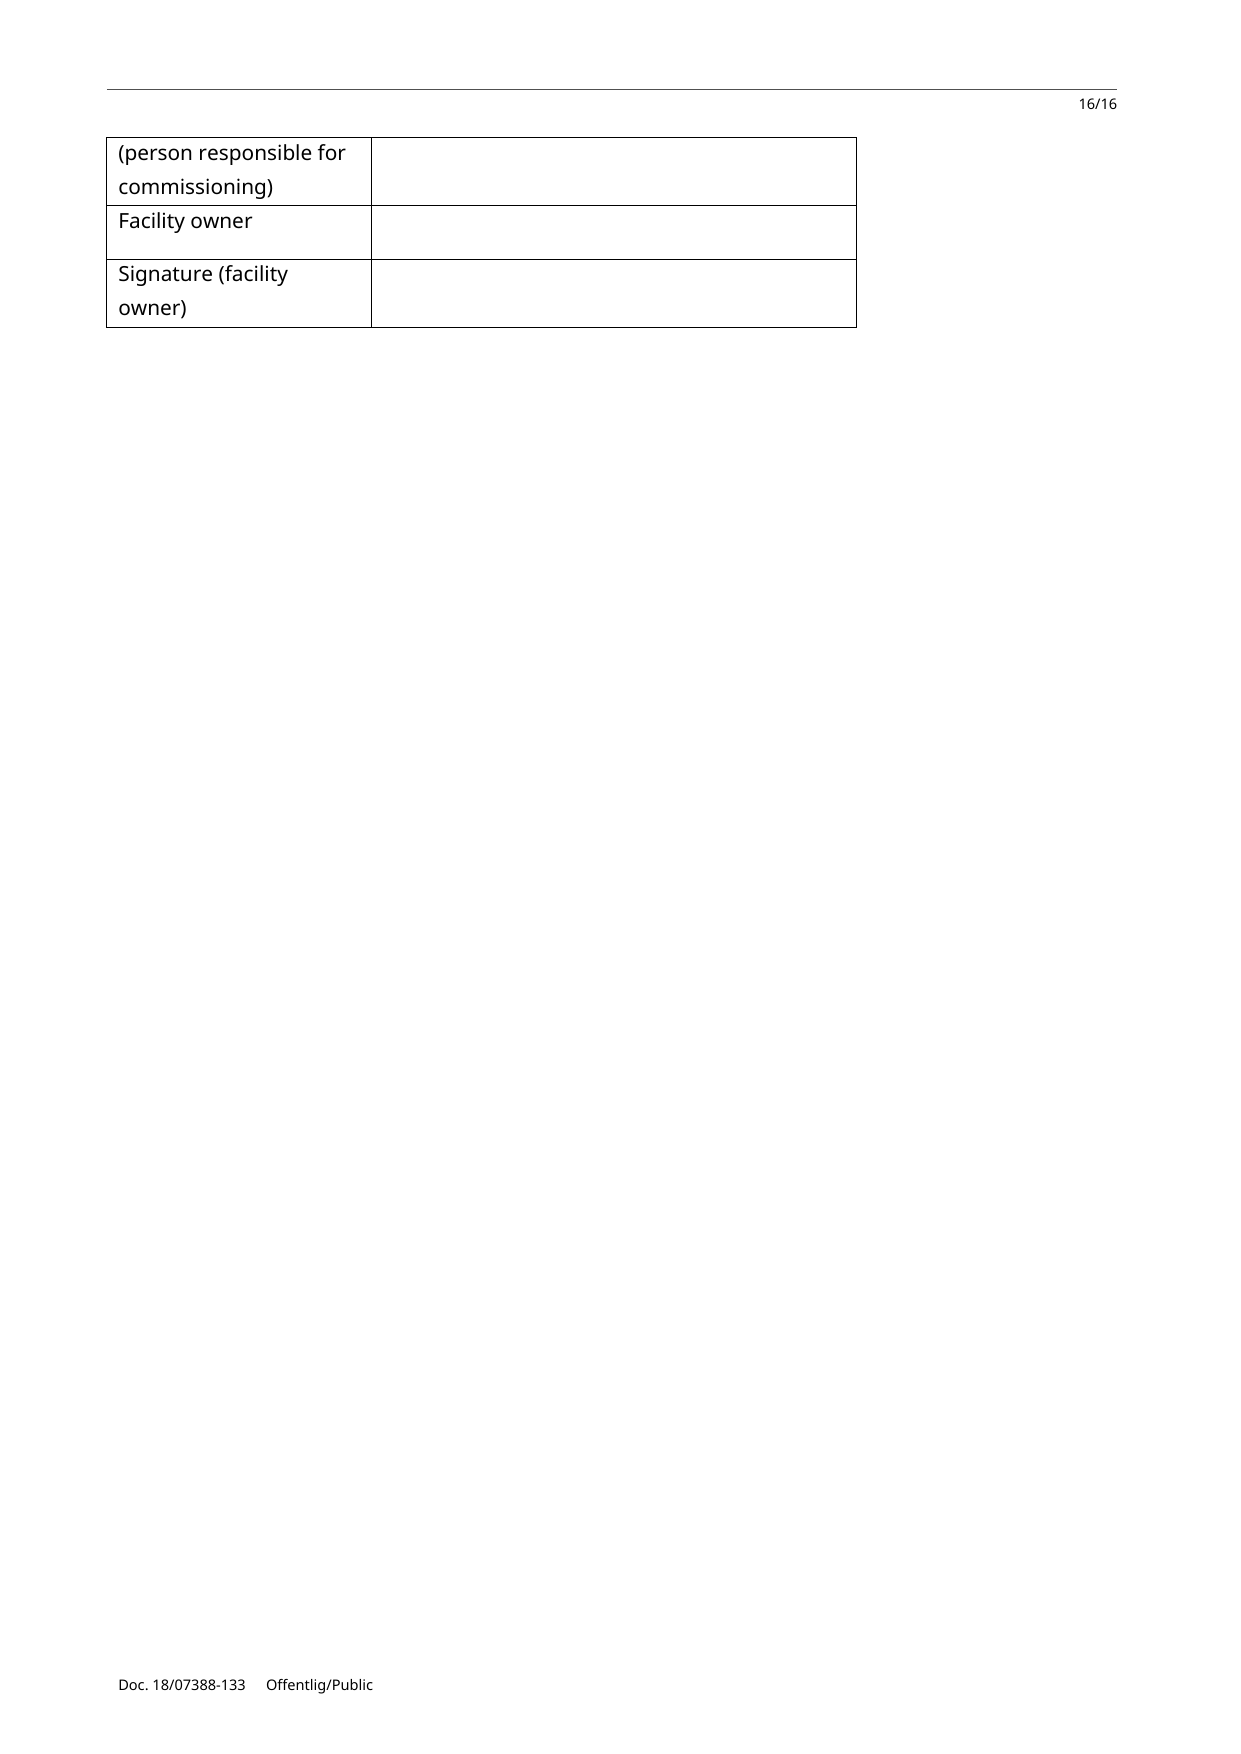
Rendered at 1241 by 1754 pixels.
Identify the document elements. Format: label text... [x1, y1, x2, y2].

table_cell [372, 138, 856, 205]
table_cell Facility owner [107, 206, 371, 258]
table_cell Signature (facility owner) [107, 260, 371, 327]
table_cell [372, 206, 856, 258]
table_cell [107, 138, 371, 205]
table_cell [372, 260, 856, 327]
